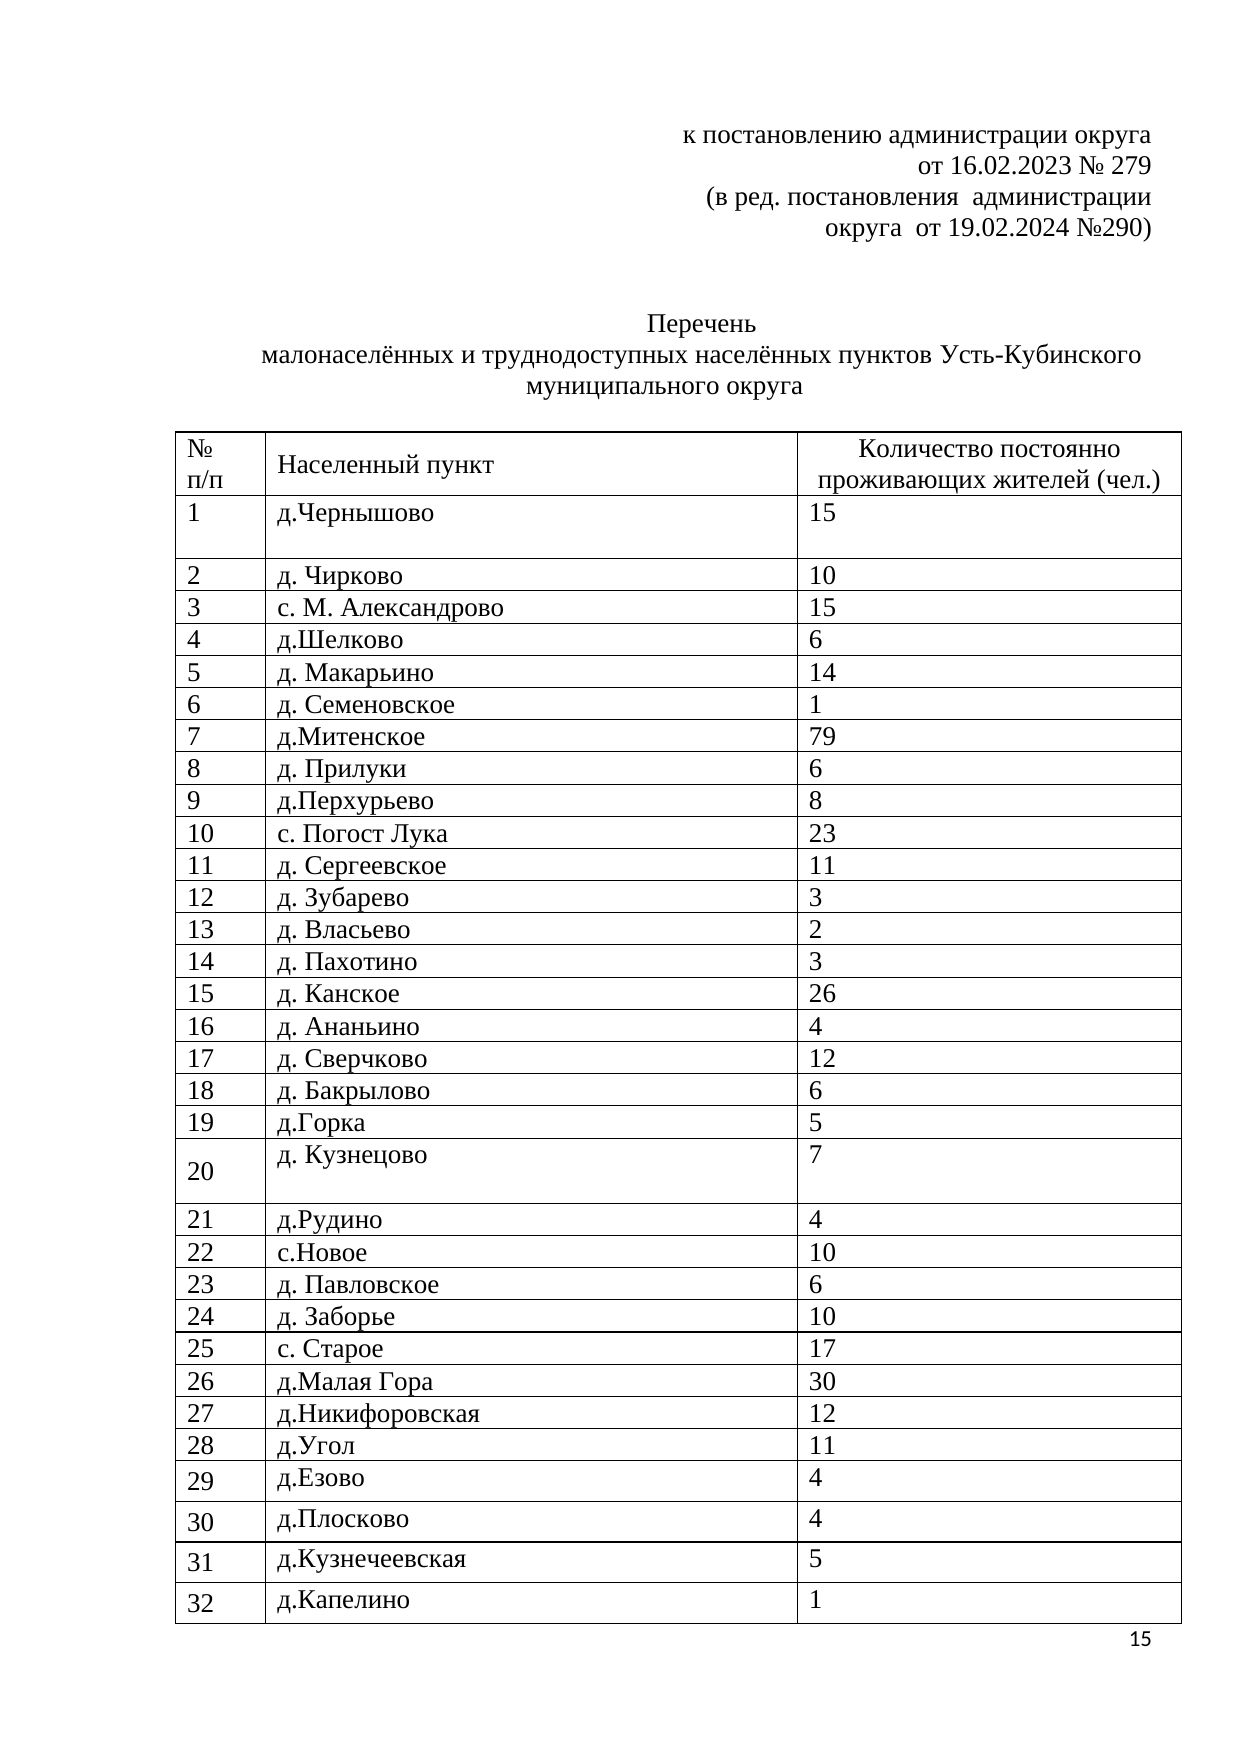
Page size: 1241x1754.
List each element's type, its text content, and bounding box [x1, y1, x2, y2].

table_cell 25 [176, 1333, 265, 1363]
table_cell 12 [798, 1042, 1181, 1073]
table_cell 27 [176, 1397, 265, 1428]
table_cell 12 [176, 881, 265, 912]
table_cell 30 [798, 1365, 1181, 1396]
table_cell д. Павловское [266, 1268, 797, 1299]
table_cell 23 [176, 1268, 265, 1299]
table_cell 1 [176, 496, 265, 558]
table_cell д. Чирково [266, 559, 797, 590]
table_cell д.Шелково [266, 624, 797, 655]
table_cell 16 [176, 1010, 265, 1041]
table_cell д. Пахотино [266, 945, 797, 977]
table_cell д.Перхурьево [266, 785, 797, 816]
table_cell 23 [798, 817, 1181, 848]
table_cell д.Никифоровская [266, 1397, 797, 1428]
table_cell 79 [798, 720, 1181, 751]
table_cell д. Прилуки [266, 752, 797, 783]
text к постановлению администрации округа от 16.02.2023 № 279 [177, 118, 1152, 180]
table_cell 6 [798, 1074, 1181, 1105]
table_cell 12 [798, 1397, 1181, 1428]
table_cell 3 [798, 881, 1181, 912]
table_cell 1 [798, 1583, 1181, 1623]
table_cell с. Старое [266, 1333, 797, 1363]
table_cell д.Рудино [266, 1204, 797, 1235]
table_cell 4 [798, 1461, 1181, 1501]
table_cell 9 [176, 785, 265, 816]
table_cell д. Ананьино [266, 1010, 797, 1041]
table_cell 6 [798, 624, 1181, 655]
table_cell д.Горка [266, 1106, 797, 1137]
table_cell 5 [798, 1106, 1181, 1137]
table_cell д.Малая Гора [266, 1365, 797, 1396]
table_cell 15 [798, 496, 1181, 558]
table_cell д. Зубарево [266, 881, 797, 912]
table_cell 18 [176, 1074, 265, 1105]
table_cell 10 [798, 1300, 1181, 1331]
table_cell 11 [176, 849, 265, 880]
table_cell с. М. Александрово [266, 591, 797, 622]
table_cell 5 [798, 1543, 1181, 1582]
table_cell 2 [798, 913, 1181, 944]
text малонаселённых и труднодоступных населённых пунктов Усть-Кубинского муниципального округа [177, 338, 1152, 400]
table_cell д.Езово [266, 1461, 797, 1501]
table_cell 29 [176, 1461, 265, 1501]
table_cell 14 [798, 656, 1181, 687]
table_cell 31 [176, 1543, 265, 1582]
table_cell д.Чернышово [266, 496, 797, 558]
table_cell 15 [176, 978, 265, 1009]
table_cell 21 [176, 1204, 265, 1235]
table_cell 8 [798, 785, 1181, 816]
table_cell 30 [176, 1502, 265, 1541]
table_cell 10 [176, 817, 265, 848]
table_cell 17 [798, 1333, 1181, 1363]
table_cell д. Бакрылово [266, 1074, 797, 1105]
table_cell 22 [176, 1236, 265, 1267]
table_cell д.Кузнечеевская [266, 1543, 797, 1582]
table_cell 17 [176, 1042, 265, 1073]
table_header № п/п [176, 433, 265, 495]
table_cell 28 [176, 1429, 265, 1460]
table_cell 24 [176, 1300, 265, 1331]
table_cell 15 [798, 591, 1181, 622]
table_cell 4 [798, 1204, 1181, 1235]
table_header Количество постоянно проживающих жителей (чел.) [798, 433, 1181, 495]
table_cell 4 [798, 1010, 1181, 1041]
table_cell 4 [176, 624, 265, 655]
table_cell 32 [176, 1583, 265, 1623]
table_cell 20 [176, 1139, 265, 1203]
table_cell 10 [798, 1236, 1181, 1267]
table_cell 1 [798, 688, 1181, 719]
table_cell 8 [176, 752, 265, 783]
table_cell д. Макарьино [266, 656, 797, 687]
table_cell 7 [798, 1139, 1181, 1203]
table_cell д.Угол [266, 1429, 797, 1460]
table_cell 13 [176, 913, 265, 944]
table_cell 11 [798, 849, 1181, 880]
table_cell 19 [176, 1106, 265, 1137]
table_cell 5 [176, 656, 265, 687]
table_cell 11 [798, 1429, 1181, 1460]
table_cell 2 [176, 559, 265, 590]
table_cell д. Заборье [266, 1300, 797, 1331]
table_cell 7 [176, 720, 265, 751]
table_cell д. Семеновское [266, 688, 797, 719]
table_cell с.Новое [266, 1236, 797, 1267]
table_cell с. Погост Лука [266, 817, 797, 848]
table_cell д. Сергеевское [266, 849, 797, 880]
text (в ред. постановления администрации округа от 19.02.2024 №290) [177, 180, 1152, 243]
table_cell 3 [176, 591, 265, 622]
table_cell 4 [798, 1502, 1181, 1541]
table_cell 6 [176, 688, 265, 719]
table_cell д. Кузнецово [266, 1139, 797, 1203]
table_cell 14 [176, 945, 265, 977]
table_cell 26 [798, 978, 1181, 1009]
table_cell д.Капелино [266, 1583, 797, 1623]
table_cell 10 [798, 559, 1181, 590]
text Перечень [177, 307, 1152, 338]
table_cell д.Плосково [266, 1502, 797, 1541]
table_cell д. Канское [266, 978, 797, 1009]
table_cell д.Митенское [266, 720, 797, 751]
table_cell 26 [176, 1365, 265, 1396]
table_cell д. Сверчково [266, 1042, 797, 1073]
table_cell д. Власьево [266, 913, 797, 944]
table_cell 3 [798, 945, 1181, 977]
table_cell 6 [798, 752, 1181, 783]
table_header Населенный пункт [266, 433, 797, 495]
table_cell 6 [798, 1268, 1181, 1299]
